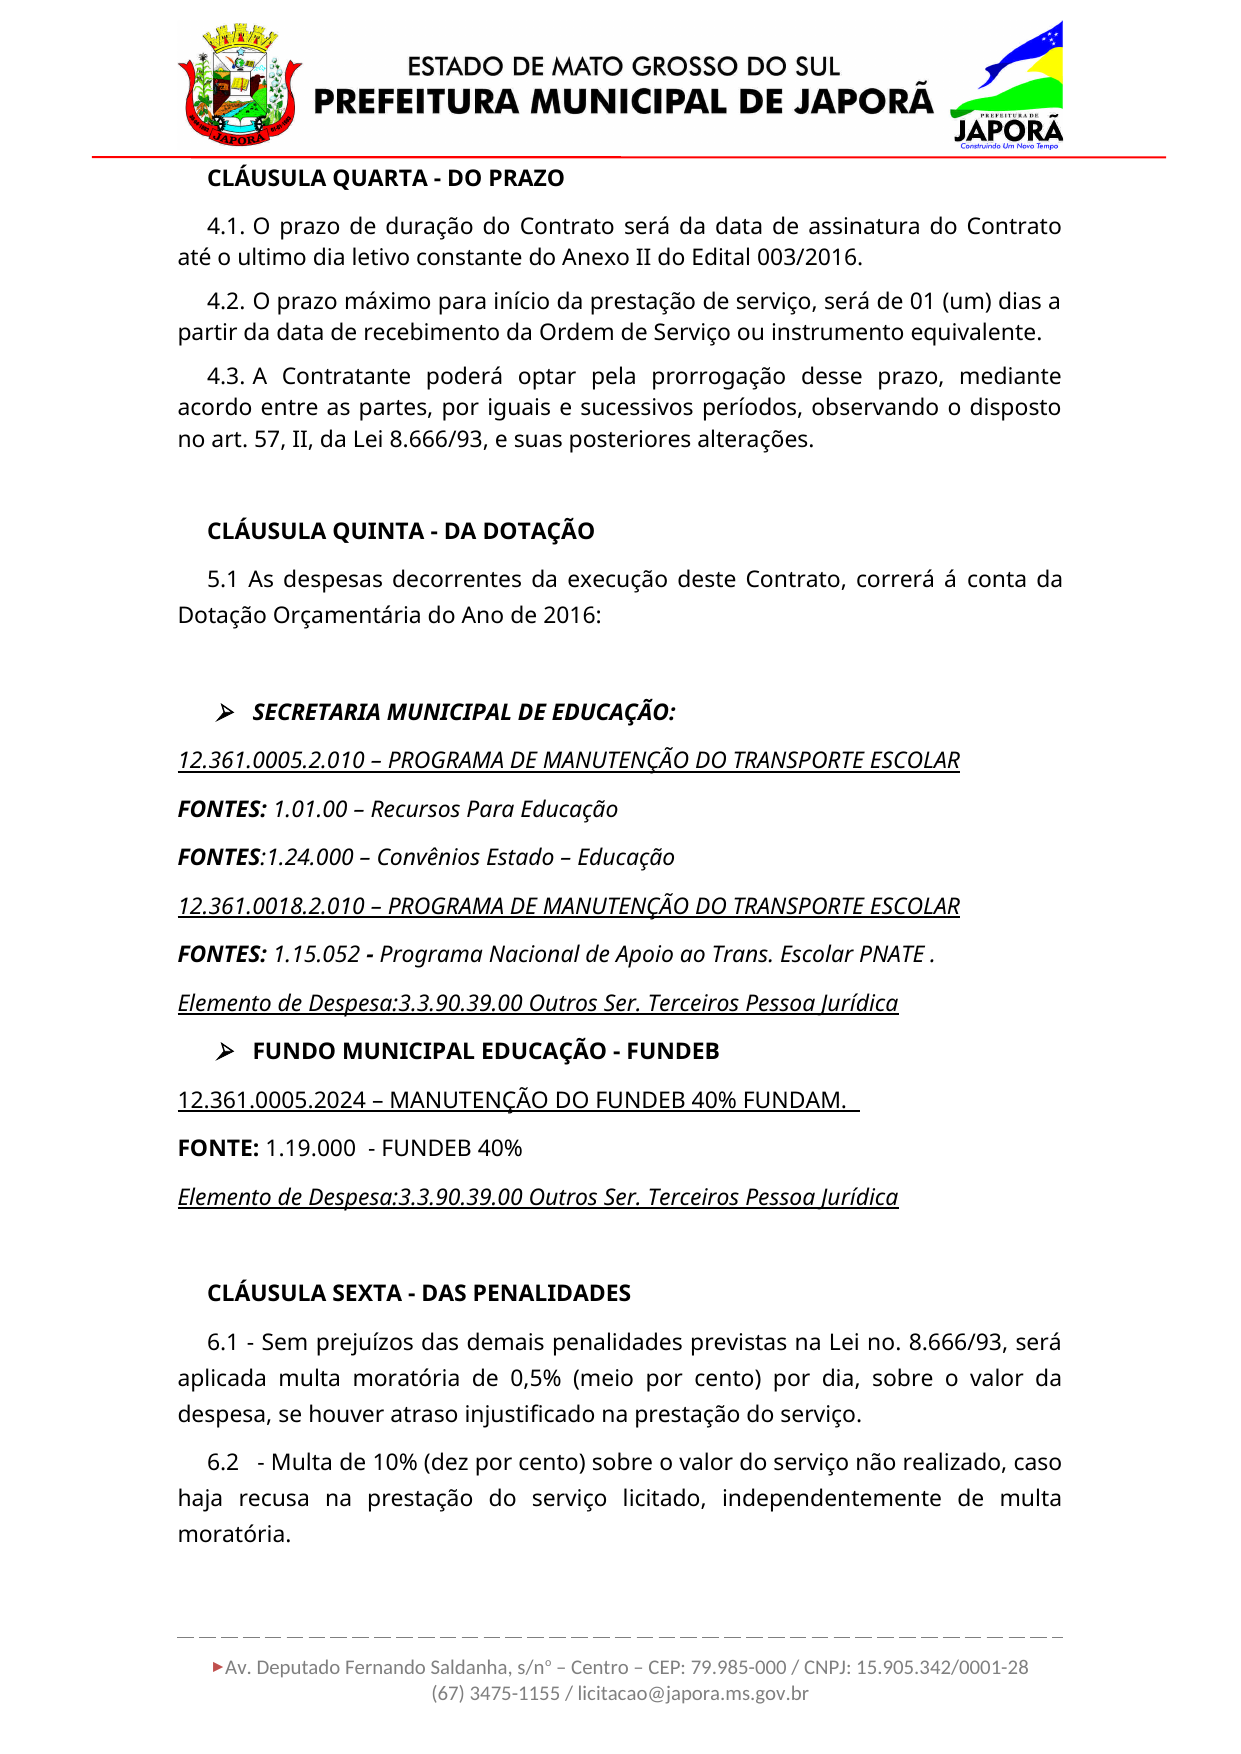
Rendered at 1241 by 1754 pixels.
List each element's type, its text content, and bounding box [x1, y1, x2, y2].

text CLÁUSULA QUARTA - DO PRAZO [177, 162, 1063, 193]
text 6.2 - Multa de 10% (dez por cento) sobre o valor do serviço não realizado, caso haja recusa na prestação do serviço licitado, independentemente de multa moratória. [177, 1446, 1063, 1549]
text 5.1 As despesas decorrentes da execução deste Contrato, correrá á conta da Dotação Orçamentária do Ano de 2016: [177, 563, 1063, 630]
text FONTES:1.24.000 – Convênios Estado – Educação [177, 841, 1063, 873]
text CLÁUSULA SEXTA - DAS PENALIDADES [177, 1277, 1063, 1308]
text Elemento de Despesa:3.3.90.39.00 Outros Ser. Terceiros Pessoa Jurídica [177, 1180, 1135, 1212]
text 6.1 - Sem prejuízos das demais penalidades previstas na Lei no. 8.666/93, será aplicada multa moratória de 0,5% (meio por cento) por dia, sobre o valor da despesa, se houver atraso injustificado na prestação do serviço. [177, 1326, 1063, 1429]
text CLÁUSULA QUINTA - DA DOTAÇÃO [177, 515, 1063, 546]
list A Contratante poderá optar pela prorrogação desse prazo, mediante acordo entre as partes, por iguais e sucessivos períodos, observando o disposto no art. 57, II, da Lei 8.666/93, e suas posteriores alterações. [177, 360, 1063, 454]
list O prazo de duração do Contrato será da data de assinatura do Contrato até o ultimo dia letivo constante do Anexo II do Edital 003/2016. [177, 210, 1063, 273]
list SECRETARIA MUNICIPAL DE EDUCAÇÃO: [215, 696, 1063, 727]
text FONTES: 1.01.00 – Recursos Para Educação [177, 793, 1063, 824]
text FONTES: 1.15.052 - Programa Nacional de Apoio ao Trans. Escolar PNATE . [177, 938, 1063, 969]
text 12.361.0018.2.010 – PROGRAMA DE MANUTENÇÃO DO TRANSPORTE ESCOLAR [177, 890, 1063, 921]
text 12.361.0005.2024 – MANUTENÇÃO DO FUNDEB 40% FUNDAM. [177, 1083, 1063, 1115]
text 12.361.0005.2.010 – PROGRAMA DE MANUTENÇÃO DO TRANSPORTE ESCOLAR [177, 744, 1063, 776]
picture [177, 20, 1064, 150]
list O prazo máximo para início da prestação de serviço, será de 01 (um) dias a partir da data de recebimento da Ordem de Serviço ou instrumento equivalente. [177, 285, 1063, 348]
list FUNDO MUNICIPAL EDUCAÇÃO - FUNDEB [215, 1035, 1063, 1066]
text FONTE: 1.19.000 - FUNDEB 40% [177, 1132, 1063, 1163]
text Elemento de Despesa:3.3.90.39.00 Outros Ser. Terceiros Pessoa Jurídica [177, 987, 1063, 1018]
